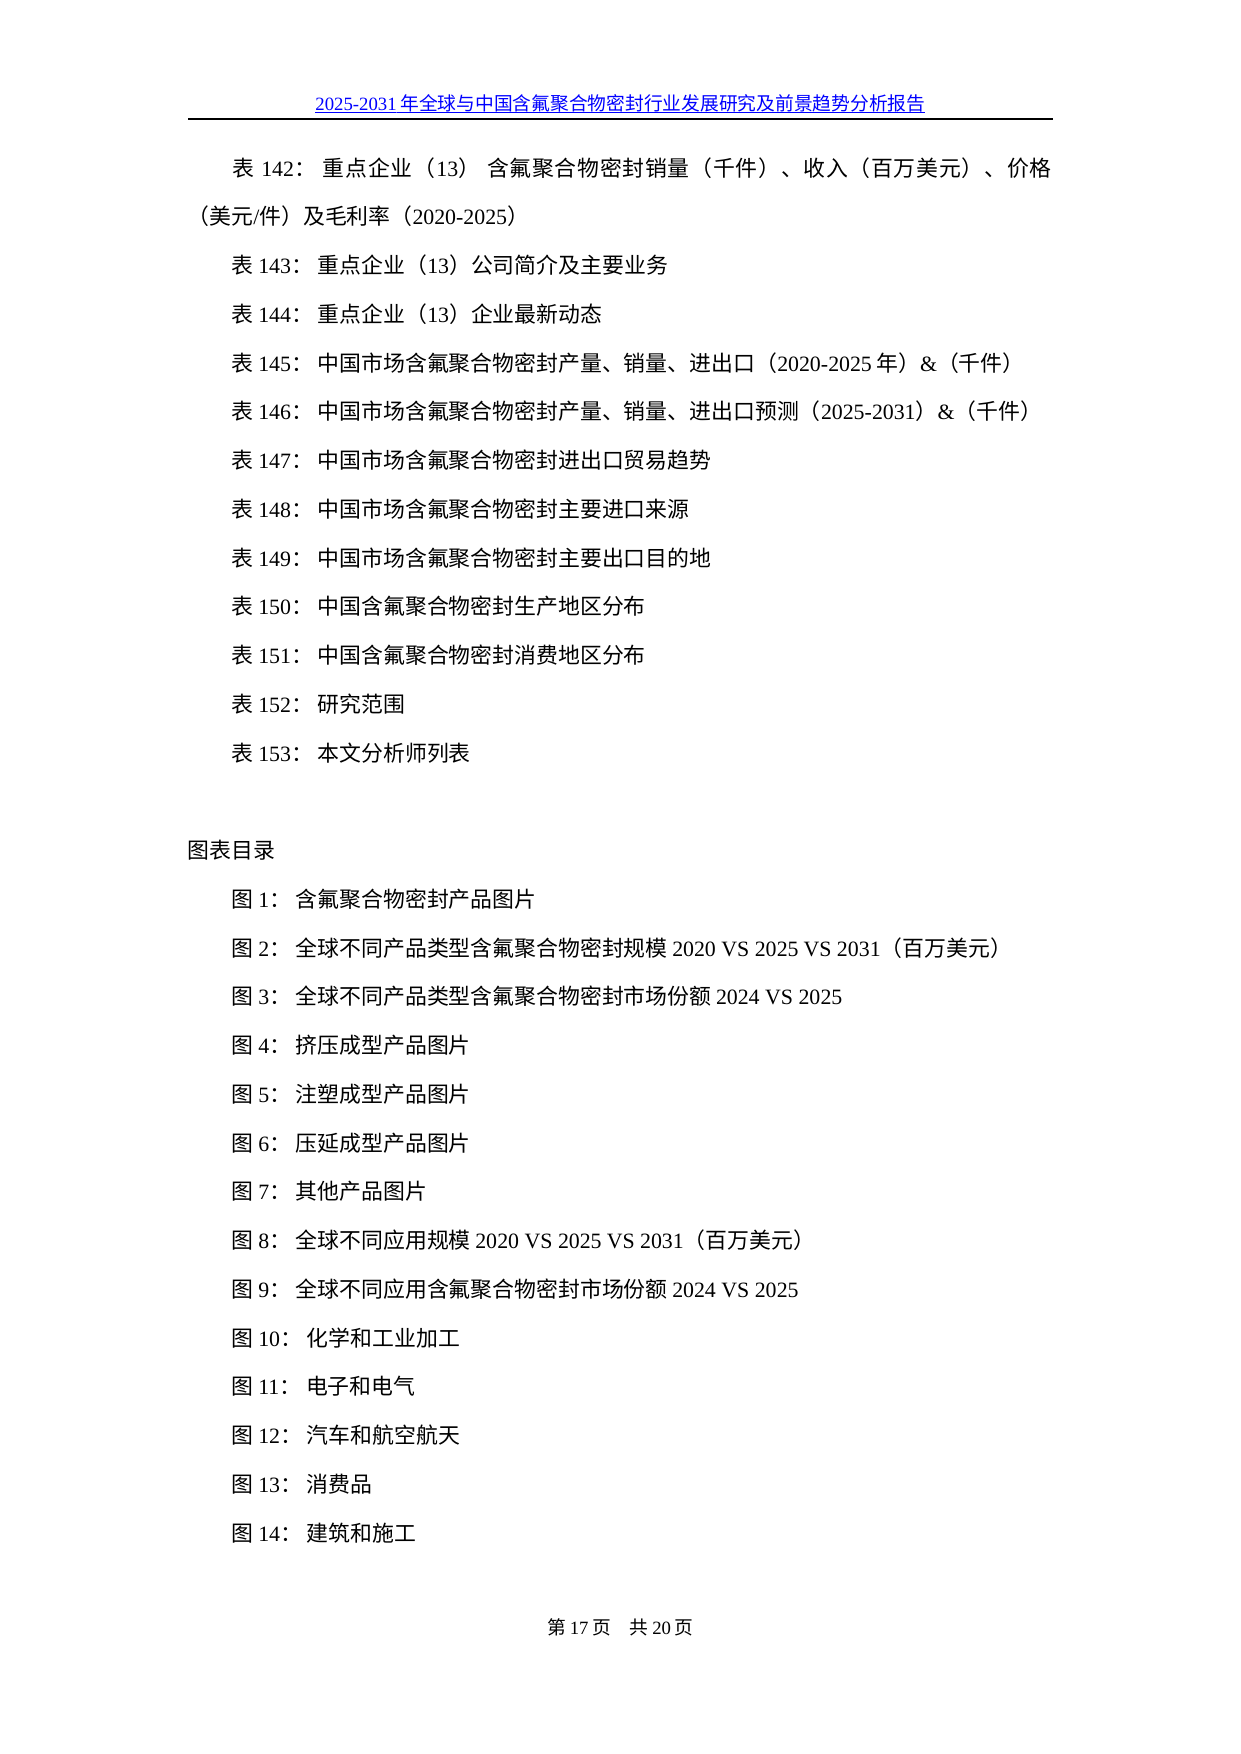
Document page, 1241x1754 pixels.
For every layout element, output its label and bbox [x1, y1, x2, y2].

text [187, 150, 1053, 1548]
